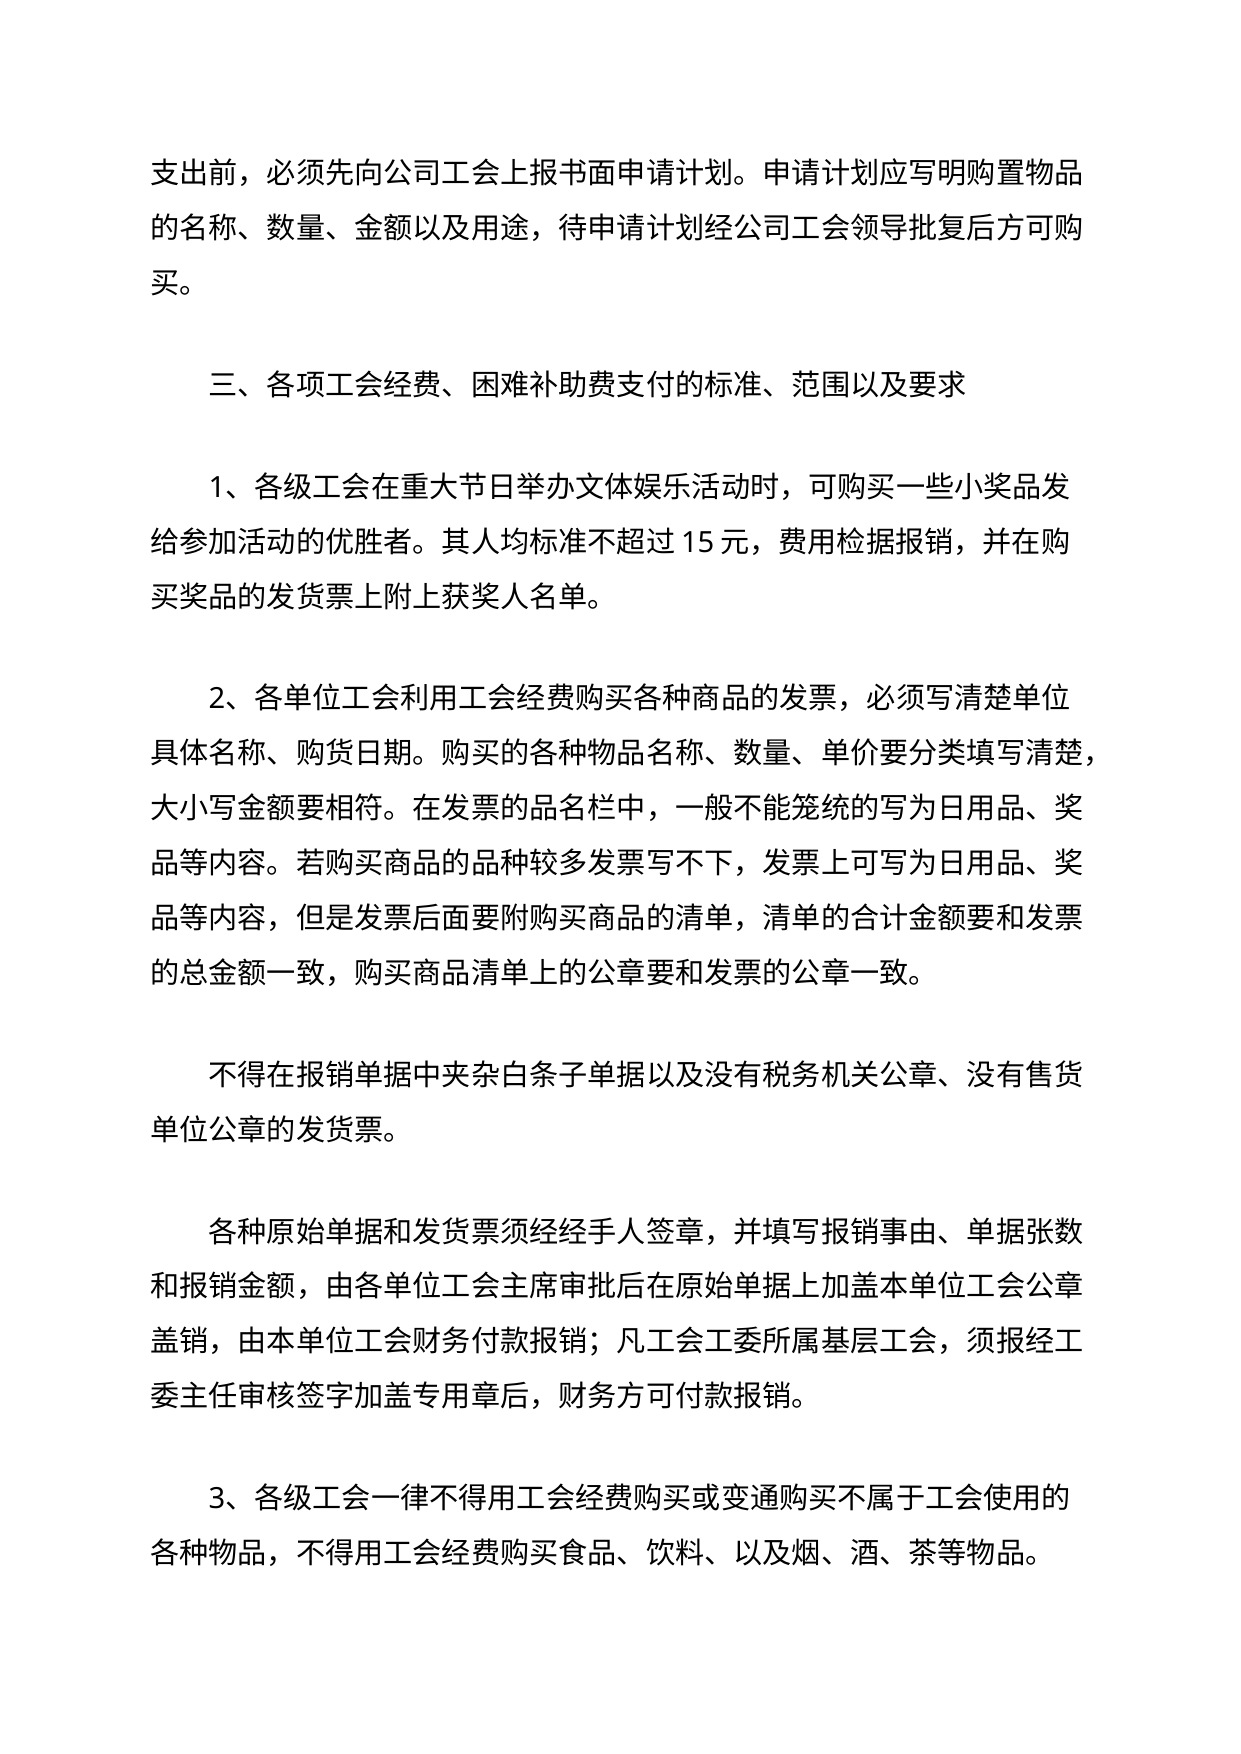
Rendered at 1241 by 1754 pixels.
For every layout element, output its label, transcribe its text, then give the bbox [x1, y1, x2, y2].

text 三、各项工会经费、困难补助费支付的标准、范围以及要求 [150, 362, 1090, 404]
text 3、各级工会一律不得用工会经费购买或变通购买不属于工会使用的各种物品，不得用工会经费购买食品、饮料、以及烟、酒、茶等物品。 [150, 1474, 1090, 1572]
text 不得在报销单据中夹杂白条子单据以及没有税务机关公章、没有售货单位公章的发货票。 [150, 1051, 1090, 1149]
text 1、各级工会在重大节日举办文体娱乐活动时，可购买一些小奖品发给参加活动的优胜者。其人均标准不超过15元，费用检据报销，并在购买奖品的发货票上附上获奖人名单。 [150, 463, 1090, 616]
text 2、各单位工会利用工会经费购买各种商品的发票，必须写清楚单位具体名称、购货日期。购买的各种物品名称、数量、单价要分类填写清楚，大小写金额要相符。在发票的品名栏中，一般不能笼统的写为日用品、奖品等内容。若购买商品的品种较多发票写不下，发票上可写为日用品、奖品等内容，但是发票后面要附购买商品的清单，清单的合计金额要和发票的总金额一致，购买商品清单上的公章要和发票的公章一致。 [150, 675, 1090, 992]
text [150, 150, 1090, 302]
text 各种原始单据和发货票须经经手人签章，并填写报销事由、单据张数和报销金额，由各单位工会主席审批后在原始单据上加盖本单位工会公章盖销，由本单位工会财务付款报销；凡工会工委所属基层工会，须报经工委主任审核签字加盖专用章后，财务方可付款报销。 [150, 1208, 1090, 1415]
